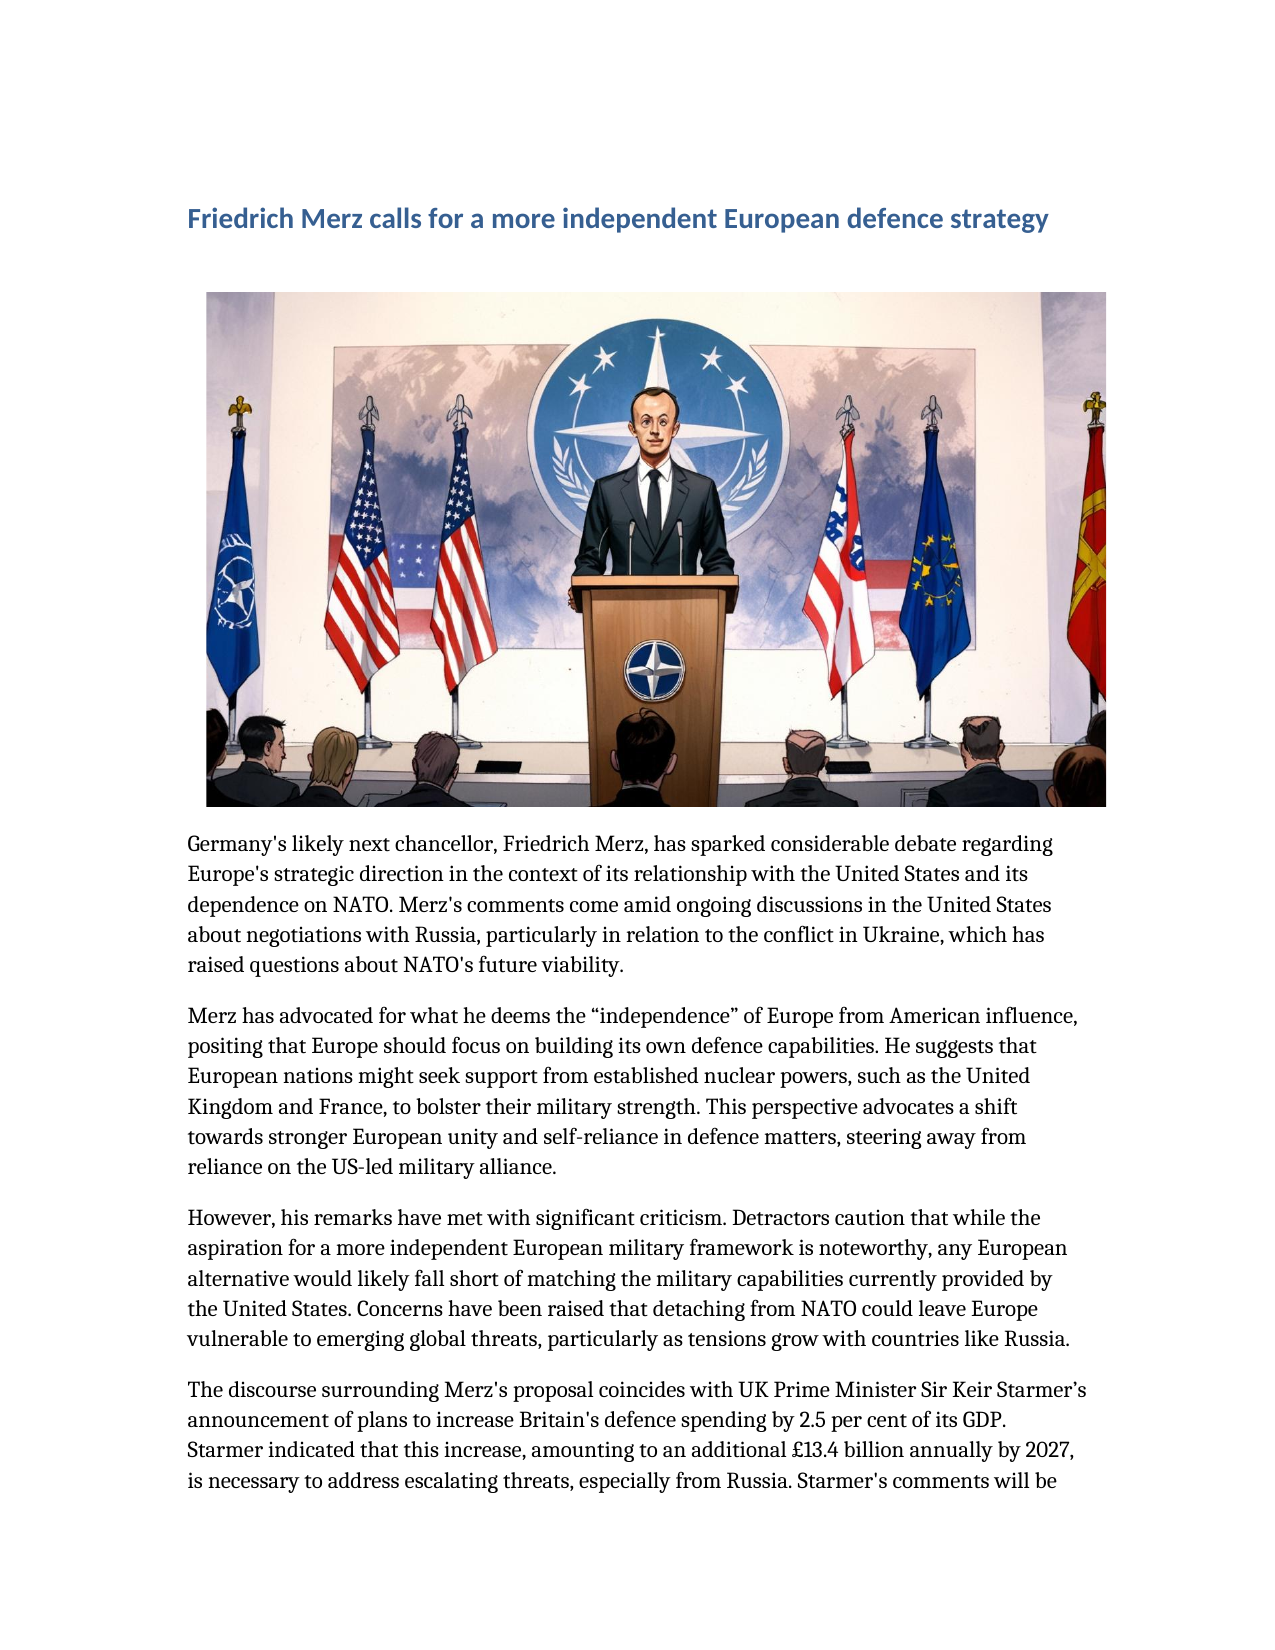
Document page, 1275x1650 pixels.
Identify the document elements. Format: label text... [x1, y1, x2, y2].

subtitle Friedrich Merz calls for a more independent European defence strategy [187, 200, 1087, 236]
text Merz has advocated for what he deems the “independence” of Europe from American influence, positing that Europe should focus on building its own defence capabilities. He suggests that European nations might seek support from established nuclear powers, such as the United Kingdom and France, to bolster their military strength. This perspective advocates a shift towards stronger European unity and self-reliance in defence matters, steering away from reliance on the US-led military alliance. [187, 1003, 1087, 1180]
text Germany's likely next chancellor, Friedrich Merz, has sparked considerable debate regarding Europe's strategic direction in the context of its relationship with the United States and its dependence on NATO. Merz's comments come amid ongoing discussions in the United States about negotiations with Russia, particularly in relation to the conflict in Ukraine, which has raised questions about NATO's future viability. [187, 831, 1087, 978]
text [187, 1377, 1087, 1494]
picture [206, 292, 1107, 807]
text However, his remarks have met with significant criticism. Detractors caution that while the aspiration for a more independent European military framework is noteworthy, any European alternative would likely fall short of matching the military capabilities currently provided by the United States. Concerns have been raised that detaching from NATO could leave Europe vulnerable to emerging global threats, particularly as tensions grow with countries like Russia. [187, 1205, 1087, 1352]
